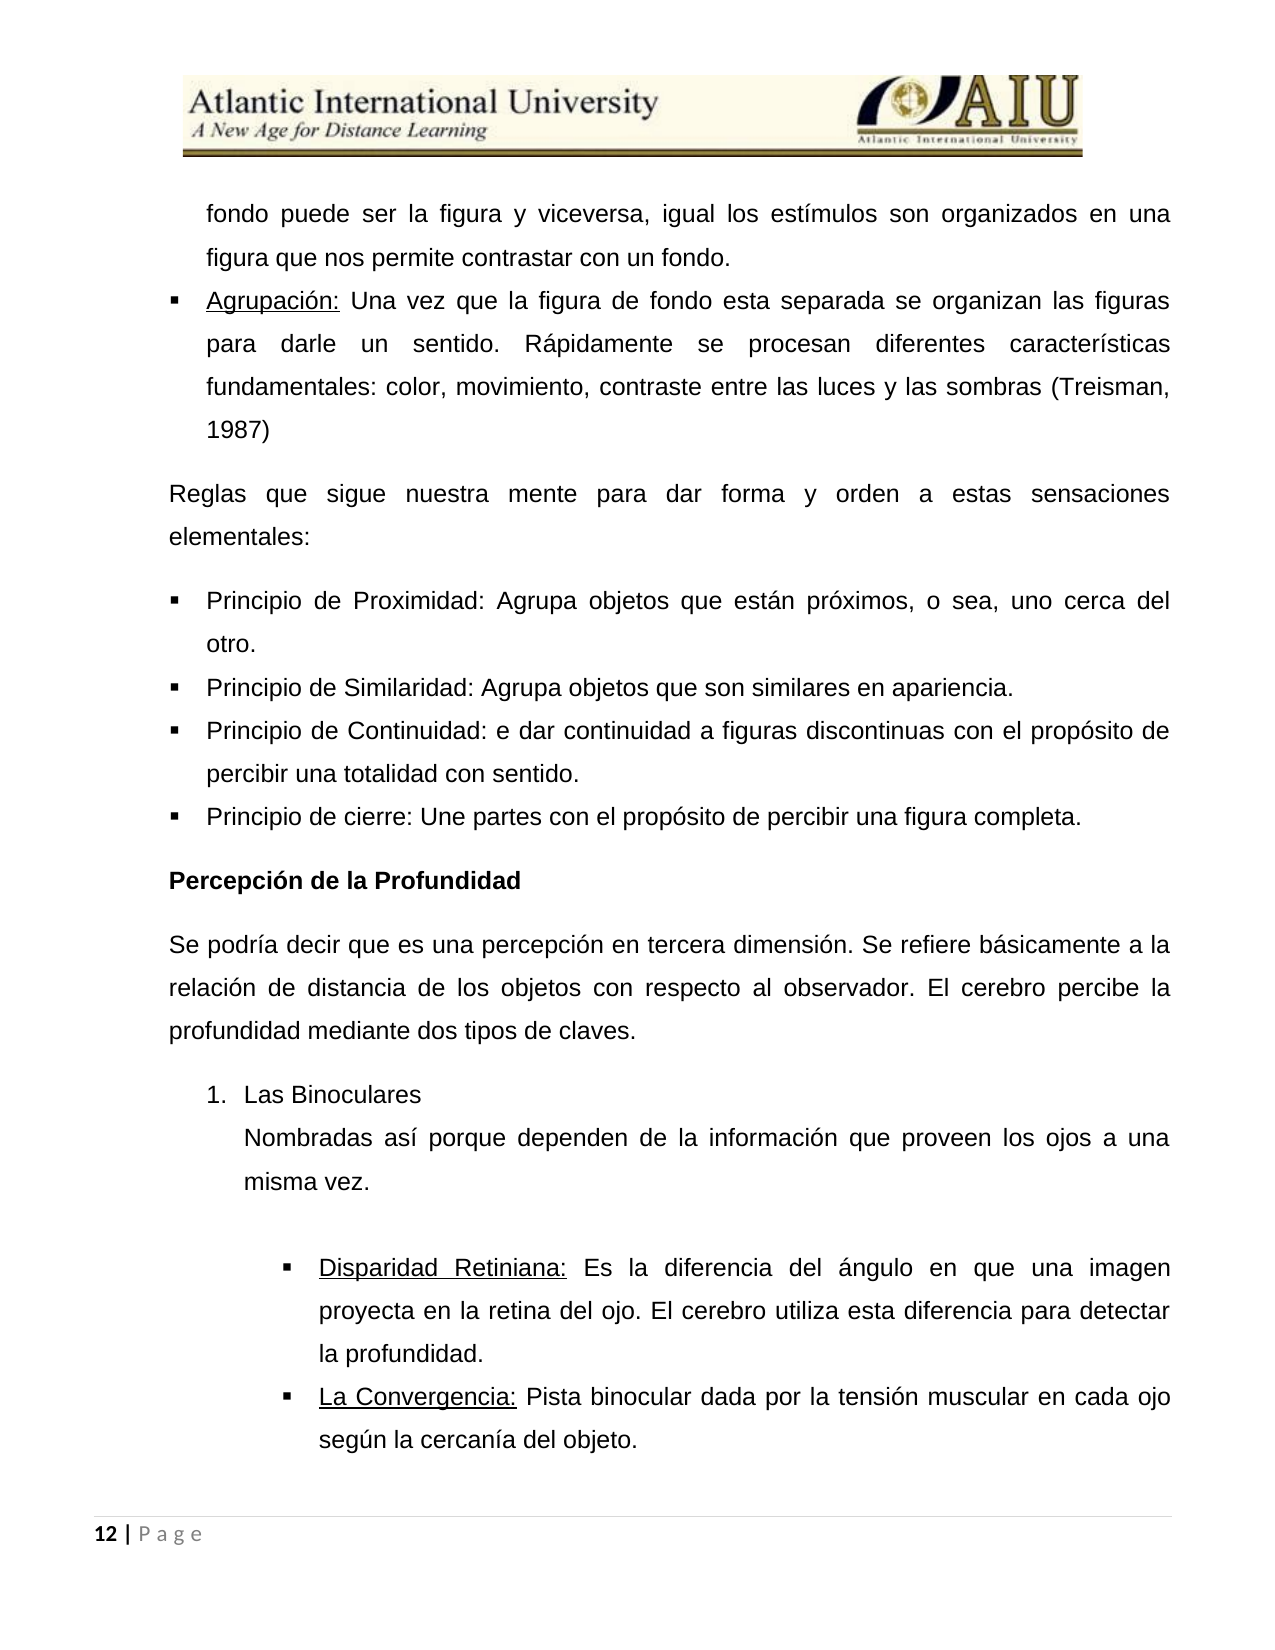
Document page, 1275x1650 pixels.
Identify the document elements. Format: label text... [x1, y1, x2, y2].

list Principio de cierre: Une partes con el propósito de percibir una figura completa. [169, 802, 1172, 831]
list Agrupación: Una vez que la figura de fondo esta separada se organizan las figuras para darle un sentido. Rápidamente se procesan diferentes características fundamentales: color, movimiento, contraste entre las luces y las sombras (Treisman, 1987) [169, 286, 1172, 444]
list Nombradas así porque dependen de la información que proveen los ojos a una misma vez. [244, 1123, 1172, 1195]
text Reglas que sigue nuestra mente para dar forma y orden a estas sensaciones elementales: [169, 479, 1172, 551]
list Principio de Continuidad: e dar continuidad a figuras discontinuas con el propósito de percibir una totalidad con sentido. [169, 716, 1172, 788]
list Principio de Similaridad: Agrupa objetos que son similares en apariencia. [169, 672, 1172, 701]
text Se podría decir que es una percepción en tercera dimensión. Se refiere básicamente a la relación de distancia de los objetos con respecto al observador. El cerebro percibe la profundidad mediante dos tipos de claves. [169, 930, 1172, 1045]
list fondo puede ser la figura y viceversa, igual los estímulos son organizados en una figura que nos permite contrastar con un fondo. [206, 199, 1172, 271]
list La Convergencia: Pista binocular dada por la tensión muscular en cada ojo según la cercanía del objeto. [281, 1382, 1172, 1454]
list Principio de Proximidad: Agrupa objetos que están próximos, o sea, uno cerca del otro. [169, 586, 1172, 658]
text Percepción de la Profundidad [94, 866, 1172, 895]
list Disparidad Retiniana: Es la diferencia del ángulo en que una imagen proyecta en la retina del ojo. El cerebro utiliza esta diferencia para detectar la profundidad. [281, 1253, 1172, 1368]
list Las Binoculares [206, 1080, 1172, 1109]
picture [182, 75, 1083, 157]
